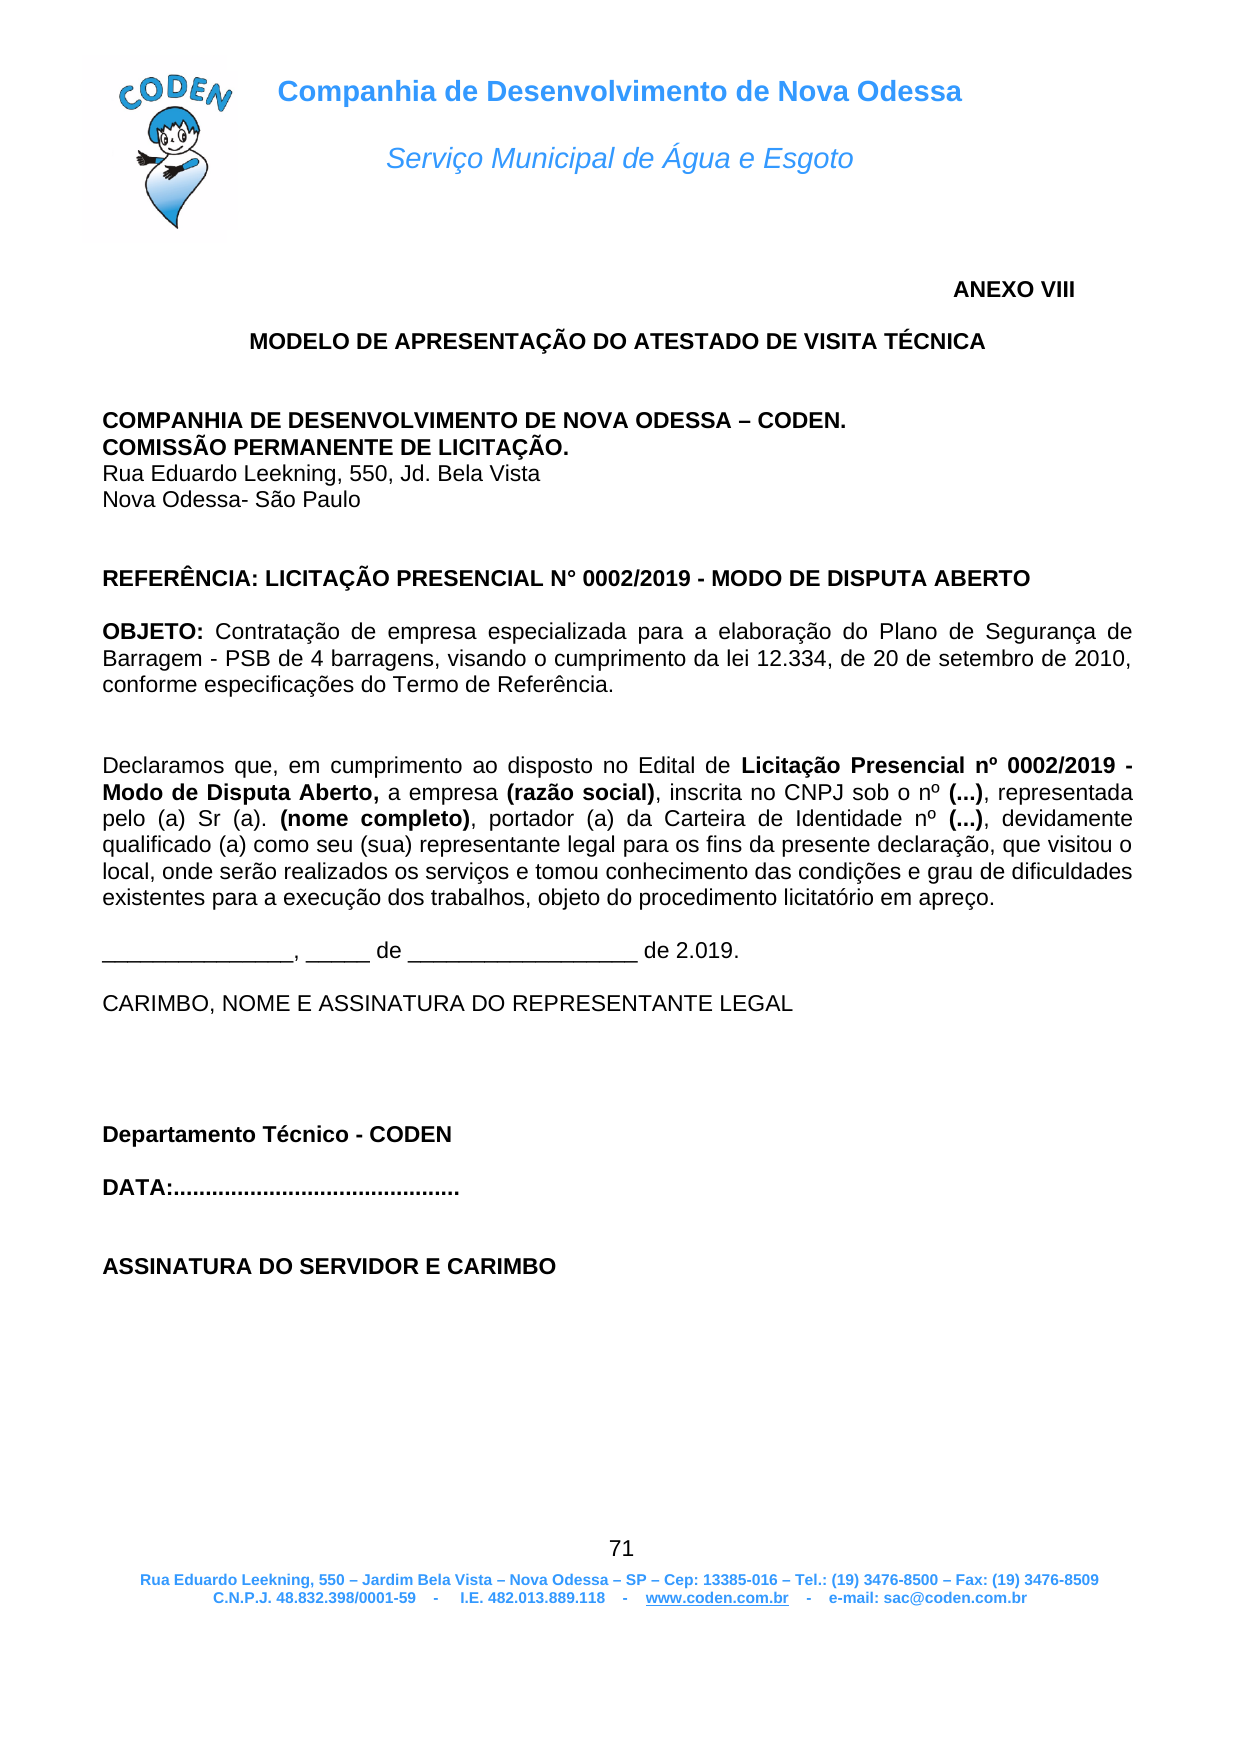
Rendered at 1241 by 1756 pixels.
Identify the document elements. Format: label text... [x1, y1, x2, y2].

text COMPANHIA DE DESENVOLVIMENTO DE NOVA ODESSA – CODEN. [102, 407, 1133, 434]
text _______________, _____ de __________________ de 2.019. [102, 937, 1133, 963]
text OBJETO: Contratação de empresa especializada para a elaboração do Plano de Segurança de Barragem - PSB de 4 barragens, visando o cumprimento da lei 12.334, de 20 de setembro de 2010, conforme especificações do Termo de Referência. [102, 618, 1133, 697]
text COMISSÃO PERMANENTE DE LICITAÇÃO. [102, 434, 1133, 460]
text Nova Odessa- São Paulo [102, 486, 1133, 513]
text Rua Eduardo Leekning, 550, Jd. Bela Vista [102, 460, 1133, 486]
text ASSINATURA DO SERVIDOR E CARIMBO [102, 1253, 1133, 1279]
picture [81, 55, 270, 243]
text DATA:............................................. [102, 1174, 1133, 1200]
list REFERÊNCIA: LICITAÇÃO PRESENCIAL N° 0002/2019 - MODO DE DISPUTA ABERTO [102, 565, 1133, 592]
text Departamento Técnico - CODEN [102, 1121, 1133, 1148]
text CARIMBO, NOME E ASSINATURA DO REPRESENTANTE LEGAL [102, 989, 1133, 1016]
text Declaramos que, em cumprimento ao disposto no Edital de Licitação Presencial nº 0002/2019 - Modo de Disputa Aberto, a empresa (razão social), inscrita no CNPJ sob o nº (...), representada pelo (a) Sr (a). (nome completo), portador (a) da Carteira de Identidade nº (...), devidamente qualificado (a) como seu (sua) representante legal para os fins da presente declaração, que visitou o local, onde serão realizados os serviços e tomou conhecimento das condições e grau de dificuldades existentes para a execução dos trabalhos, objeto do procedimento licitatório em apreço. [102, 752, 1133, 910]
text MODELO DE APRESENTAÇÃO DO ATESTADO DE VISITA TÉCNICA [102, 328, 1133, 354]
subtitle ANEXO VIII [714, 276, 1133, 302]
